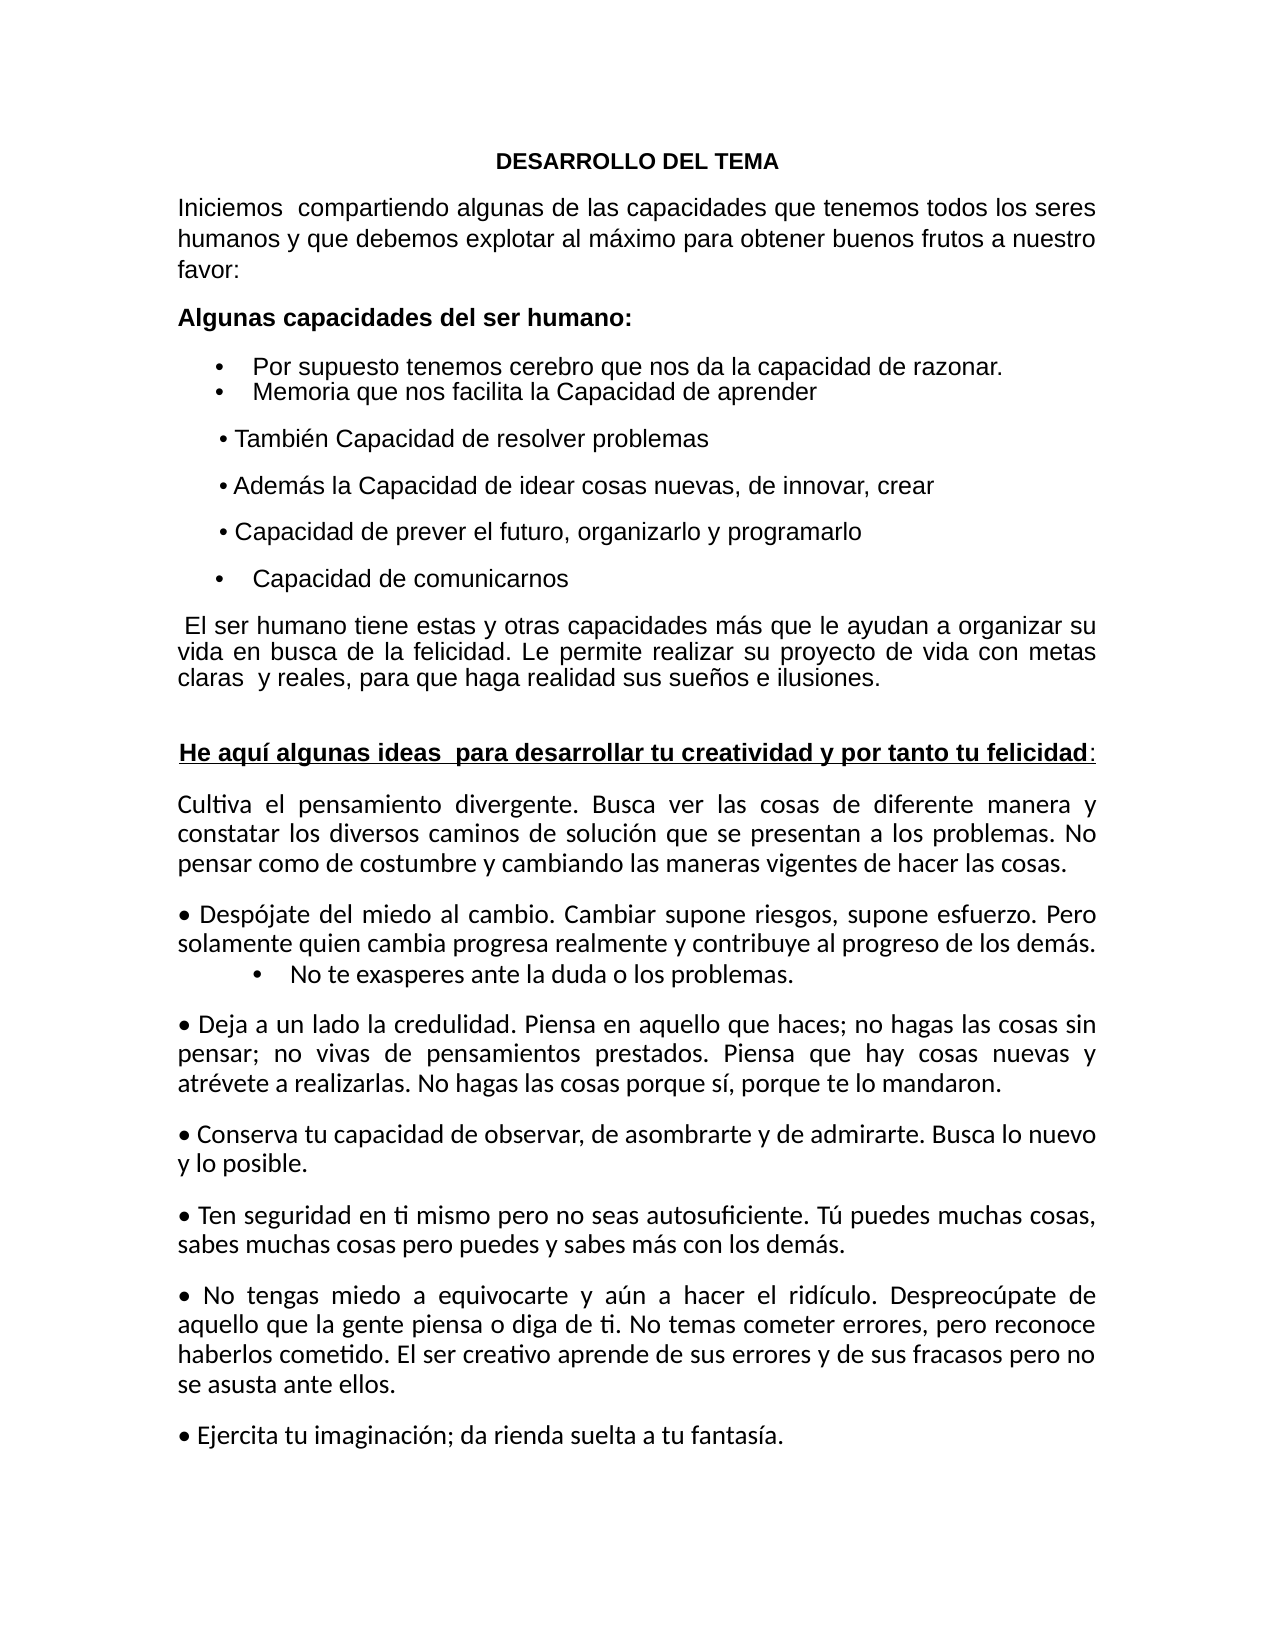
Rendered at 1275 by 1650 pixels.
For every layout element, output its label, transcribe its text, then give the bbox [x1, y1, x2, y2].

text Iniciemos compartiendo algunas de las capacidades que tenemos todos los seres humanos y que debemos explotar al máximo para obtener buenos frutos a nuestro favor: [177, 193, 1098, 283]
text Algunas capacidades del ser humano: [177, 302, 1098, 331]
text DESARROLLO DEL TEMA [177, 148, 1098, 174]
text • Deja a un lado la credulidad. Piensa en aquello que haces; no hagas las cosas sin pensar; no vivas de pensamientos prestados. Piensa que hay cosas nuevas y atrévete a realizarlas. No hagas las cosas porque sí, porque te lo mandaron. [177, 1010, 1098, 1099]
text • Conserva tu capacidad de observar, de asombrarte y de admirarte. Busca lo nuevo y lo posible. [177, 1120, 1098, 1180]
text • No tengas miedo a equivocarte y aún a hacer el ridículo. Despreocúpate de aquello que la gente piensa o diga de ti. No temas cometer errores, pero reconoce haberlos cometido. El ser creativo aprende de sus errores y de sus fracasos pero no se asusta ante ellos. [177, 1281, 1098, 1400]
list Capacidad de comunicarnos [215, 567, 1098, 593]
text • Ten seguridad en ti mismo pero no seas autosuficiente. Tú puedes muchas cosas, sabes muchas cosas pero puedes y sabes más con los demás. [177, 1201, 1098, 1260]
text • Capacidad de prever el futuro, organizarlo y programarlo [177, 520, 1098, 546]
text El ser humano tiene estas y otras capacidades más que le ayudan a organizar su vida en busca de la felicidad. Le permite realizar su proyecto de vida con metas claras y reales, para que haga realidad sus sueños e ilusiones. [177, 613, 1098, 691]
text • Ejercita tu imaginación; da rienda suelta a tu fantasía. [177, 1421, 1098, 1450]
text • También Capacidad de resolver problemas [177, 427, 1098, 453]
text Cultiva el pensamiento divergente. Busca ver las cosas de diferente manera y constatar los diversos caminos de solución que se presentan a los problemas. No pensar como de costumbre y cambiando las maneras vigentes de hacer las cosas. [177, 790, 1098, 879]
text • Despójate del miedo al cambio. Cambiar supone riesgos, supone esfuerzo. Pero solamente quien cambia progresa realmente y contribuye al progreso de los demás. [177, 900, 1098, 959]
text • Además la Capacidad de idear cosas nuevas, de innovar, crear [177, 473, 1098, 499]
list Memoria que nos facilita la Capacidad de aprender [215, 380, 1098, 406]
list No te exasperes ante la duda o los problemas. [252, 959, 1098, 989]
list Por supuesto tenemos cerebro que nos da la capacidad de razonar. [215, 354, 1098, 380]
text He aquí algunas ideas para desarrollar tu creatividad y por tanto tu felicidad: [177, 738, 1098, 767]
